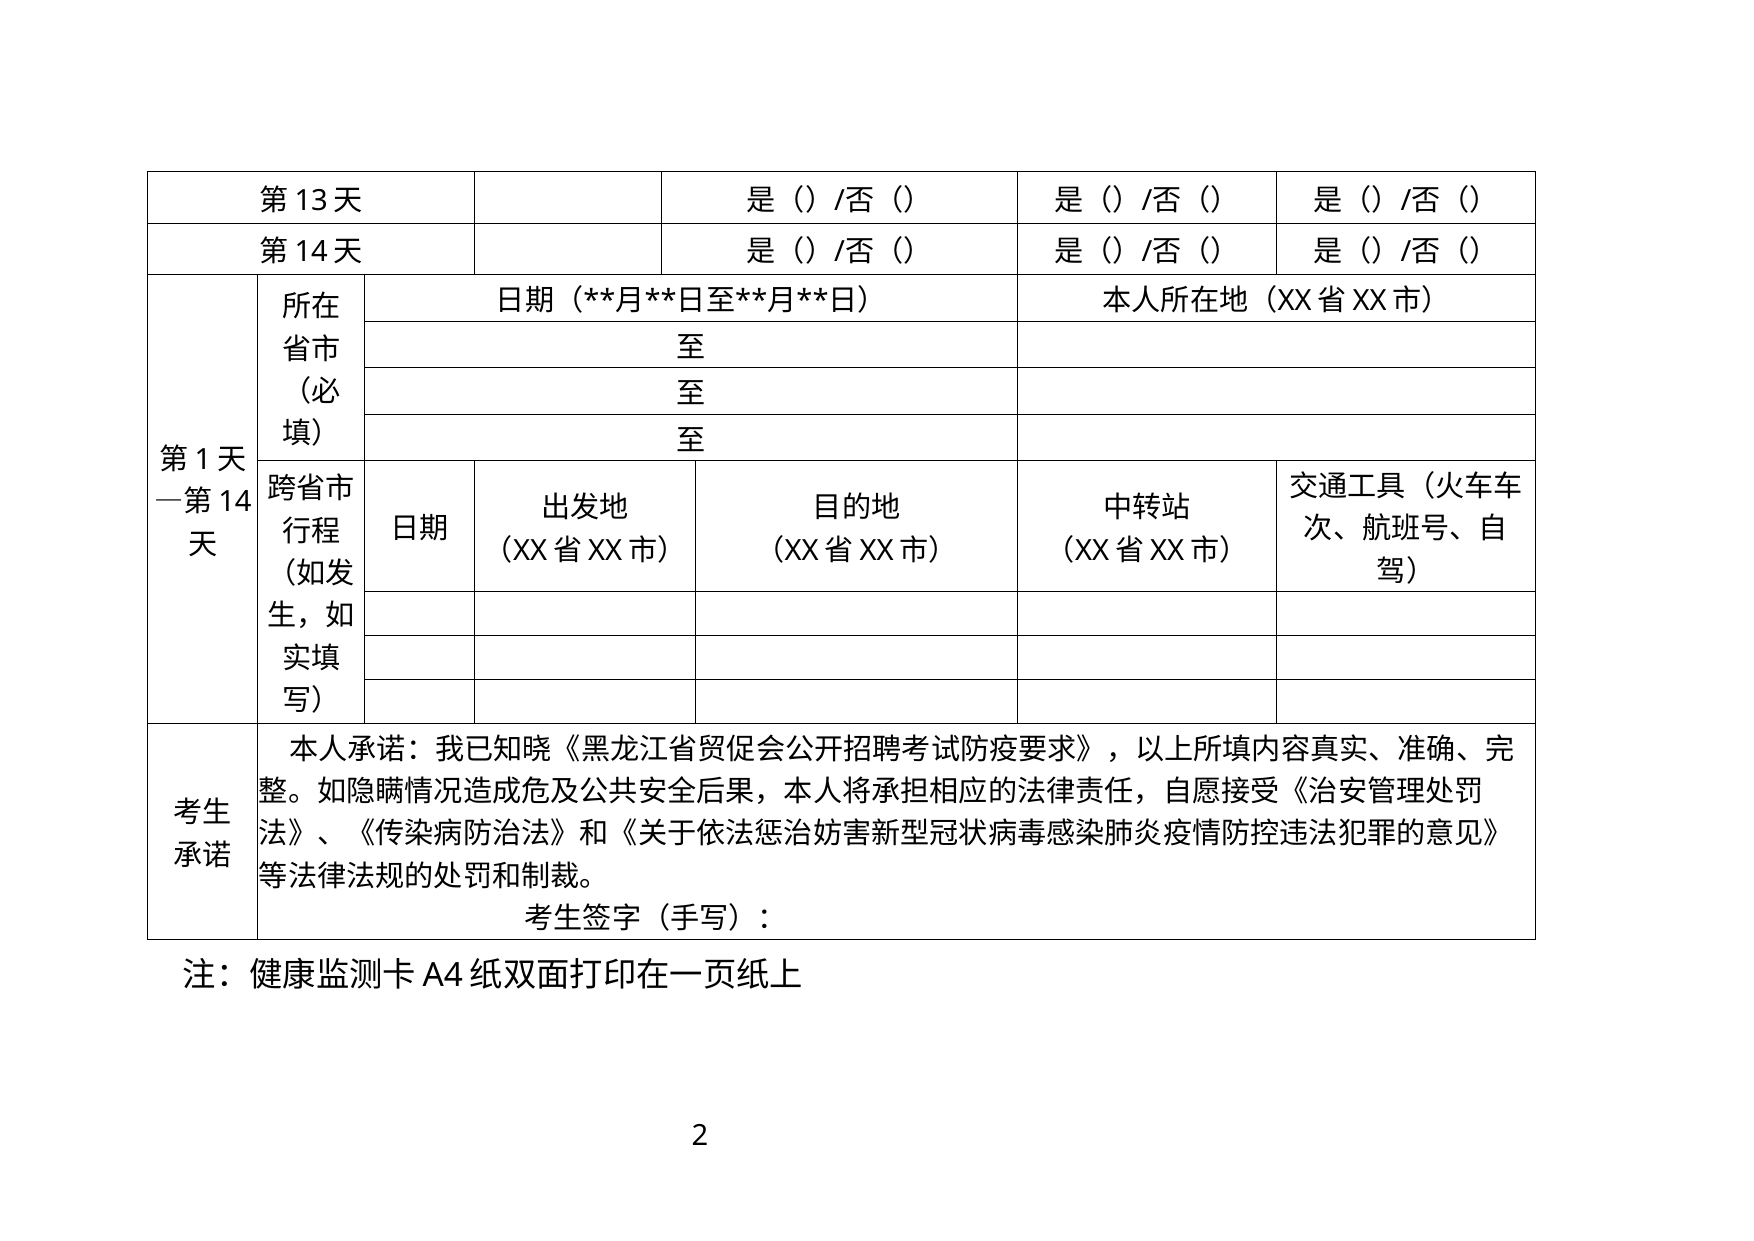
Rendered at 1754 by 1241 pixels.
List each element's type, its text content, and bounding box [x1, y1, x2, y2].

table_cell 中转站 （XX省XX市） [1018, 461, 1276, 591]
table_cell 是（）/否（） [1277, 172, 1535, 223]
text 注：健康监测卡A4纸双面打印在一页纸上 [148, 940, 1535, 1004]
table_cell 是（）/否（） [1277, 224, 1535, 274]
table_cell 考生 承诺 [148, 724, 257, 938]
table_cell 出发地 （XX省XX市） [475, 461, 695, 591]
table_cell 第13天 [148, 172, 474, 223]
table_cell 跨省市行程 （如发生，如实填写） [258, 461, 364, 723]
table_cell [475, 172, 661, 223]
table_cell 是（）/否（） [662, 224, 1017, 274]
table_cell [475, 224, 661, 274]
table_cell 第14天 [148, 224, 474, 274]
table_cell [1018, 322, 1535, 367]
table_cell 日期 [365, 461, 474, 591]
table_cell [1018, 368, 1535, 414]
table_cell 是（）/否（） [1018, 224, 1276, 274]
table_cell 目的地 （XX省XX市） [696, 461, 1017, 591]
table_cell [1018, 415, 1535, 460]
table_cell 所在 省市 （必填） [258, 275, 364, 460]
table_cell 第1天—第14天 [148, 275, 257, 723]
table_cell 是（）/否（） [1018, 172, 1276, 223]
table_cell 是（）/否（） [662, 172, 1017, 223]
